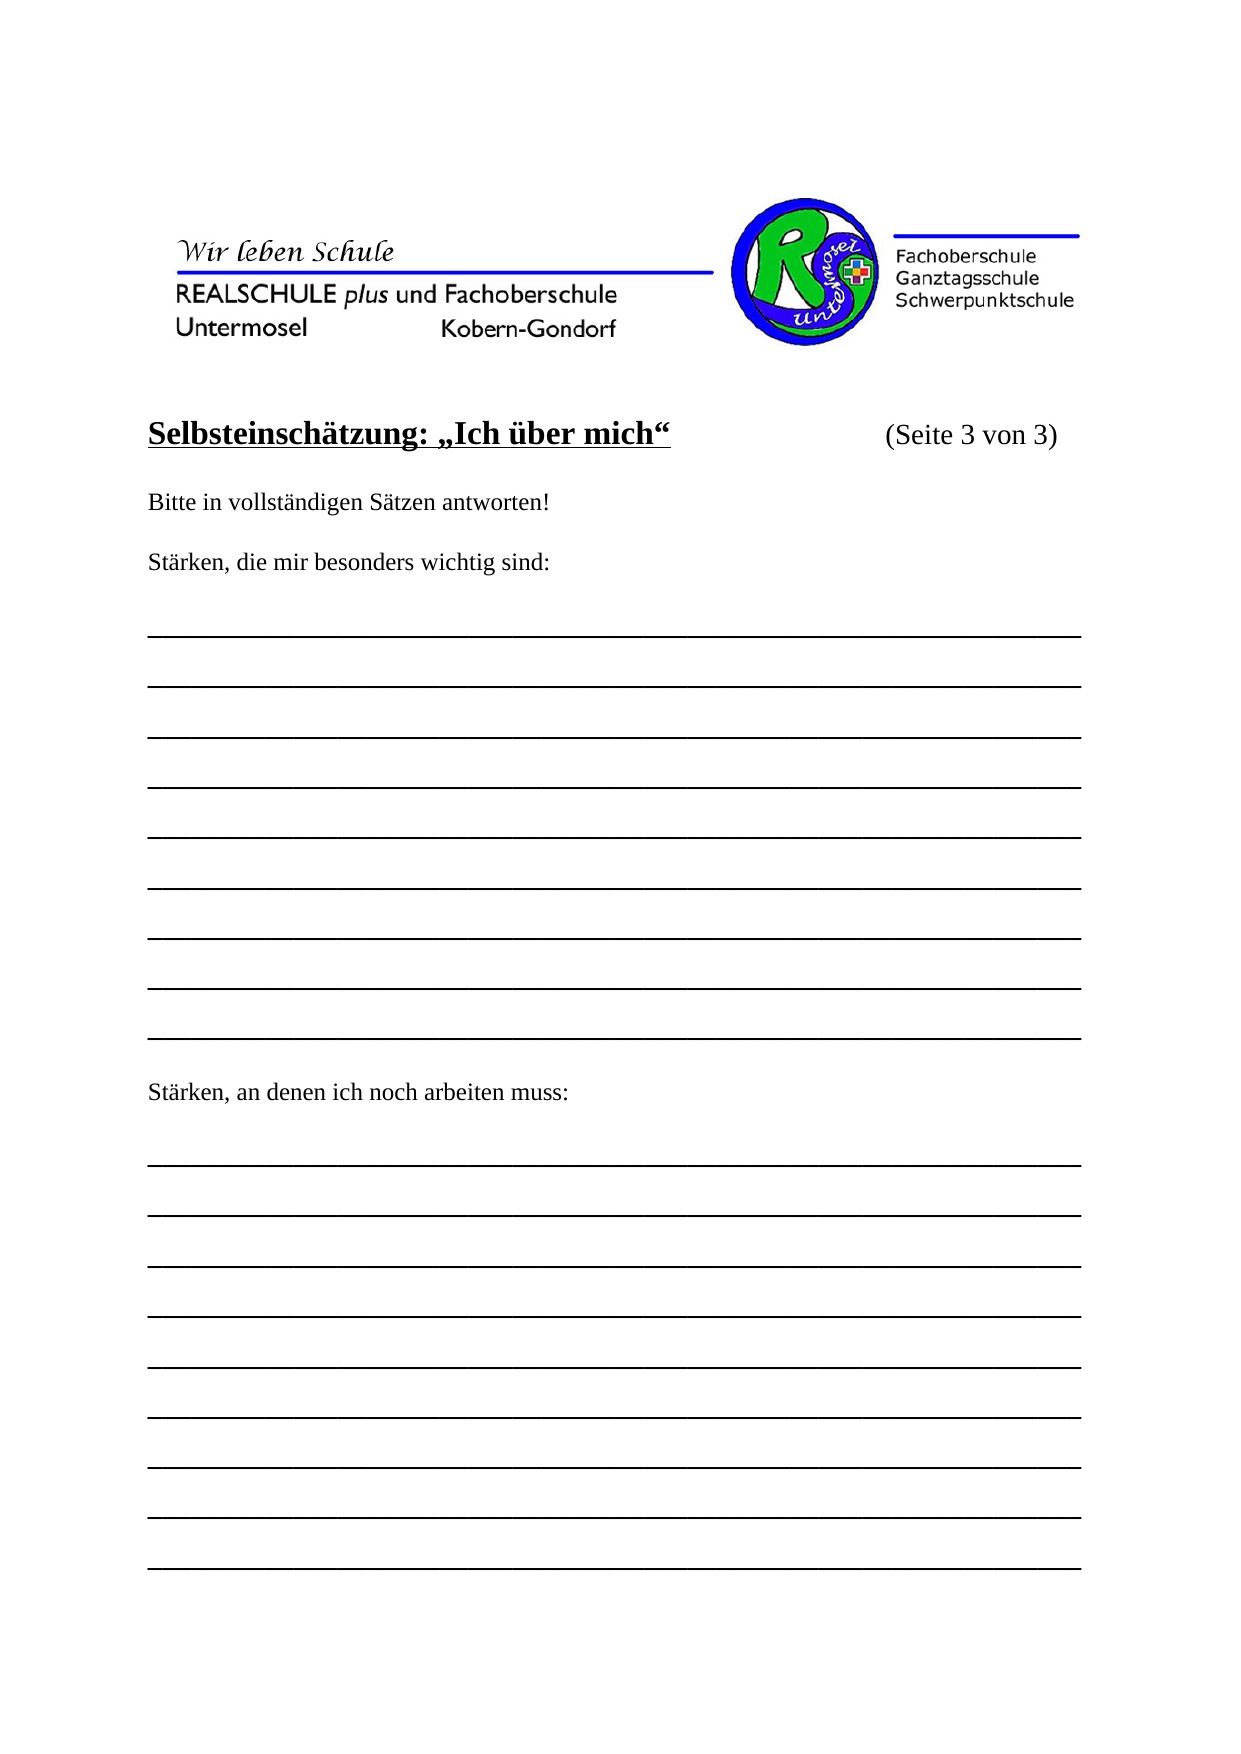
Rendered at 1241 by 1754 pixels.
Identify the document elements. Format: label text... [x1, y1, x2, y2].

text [148, 1136, 1092, 1572]
text Bitte in vollständigen Sätzen antworten! [148, 487, 1092, 516]
text Selbsteinschätzung: „Ich über mich“ (Seite 3 von 3) [148, 413, 1092, 452]
text Stärken, die mir besonders wichtig sind: [148, 547, 1092, 576]
picture [148, 194, 1093, 348]
text Stärken, an denen ich noch arbeiten muss: [148, 1077, 1092, 1105]
text ________________________________________________________________________________________________________________________________________________________________________________________________________________________________________________________________________________________________________________________________________________________________________________________________________________________________________________________________________________________________________________________________________________________________________________________________ [148, 607, 1092, 1043]
